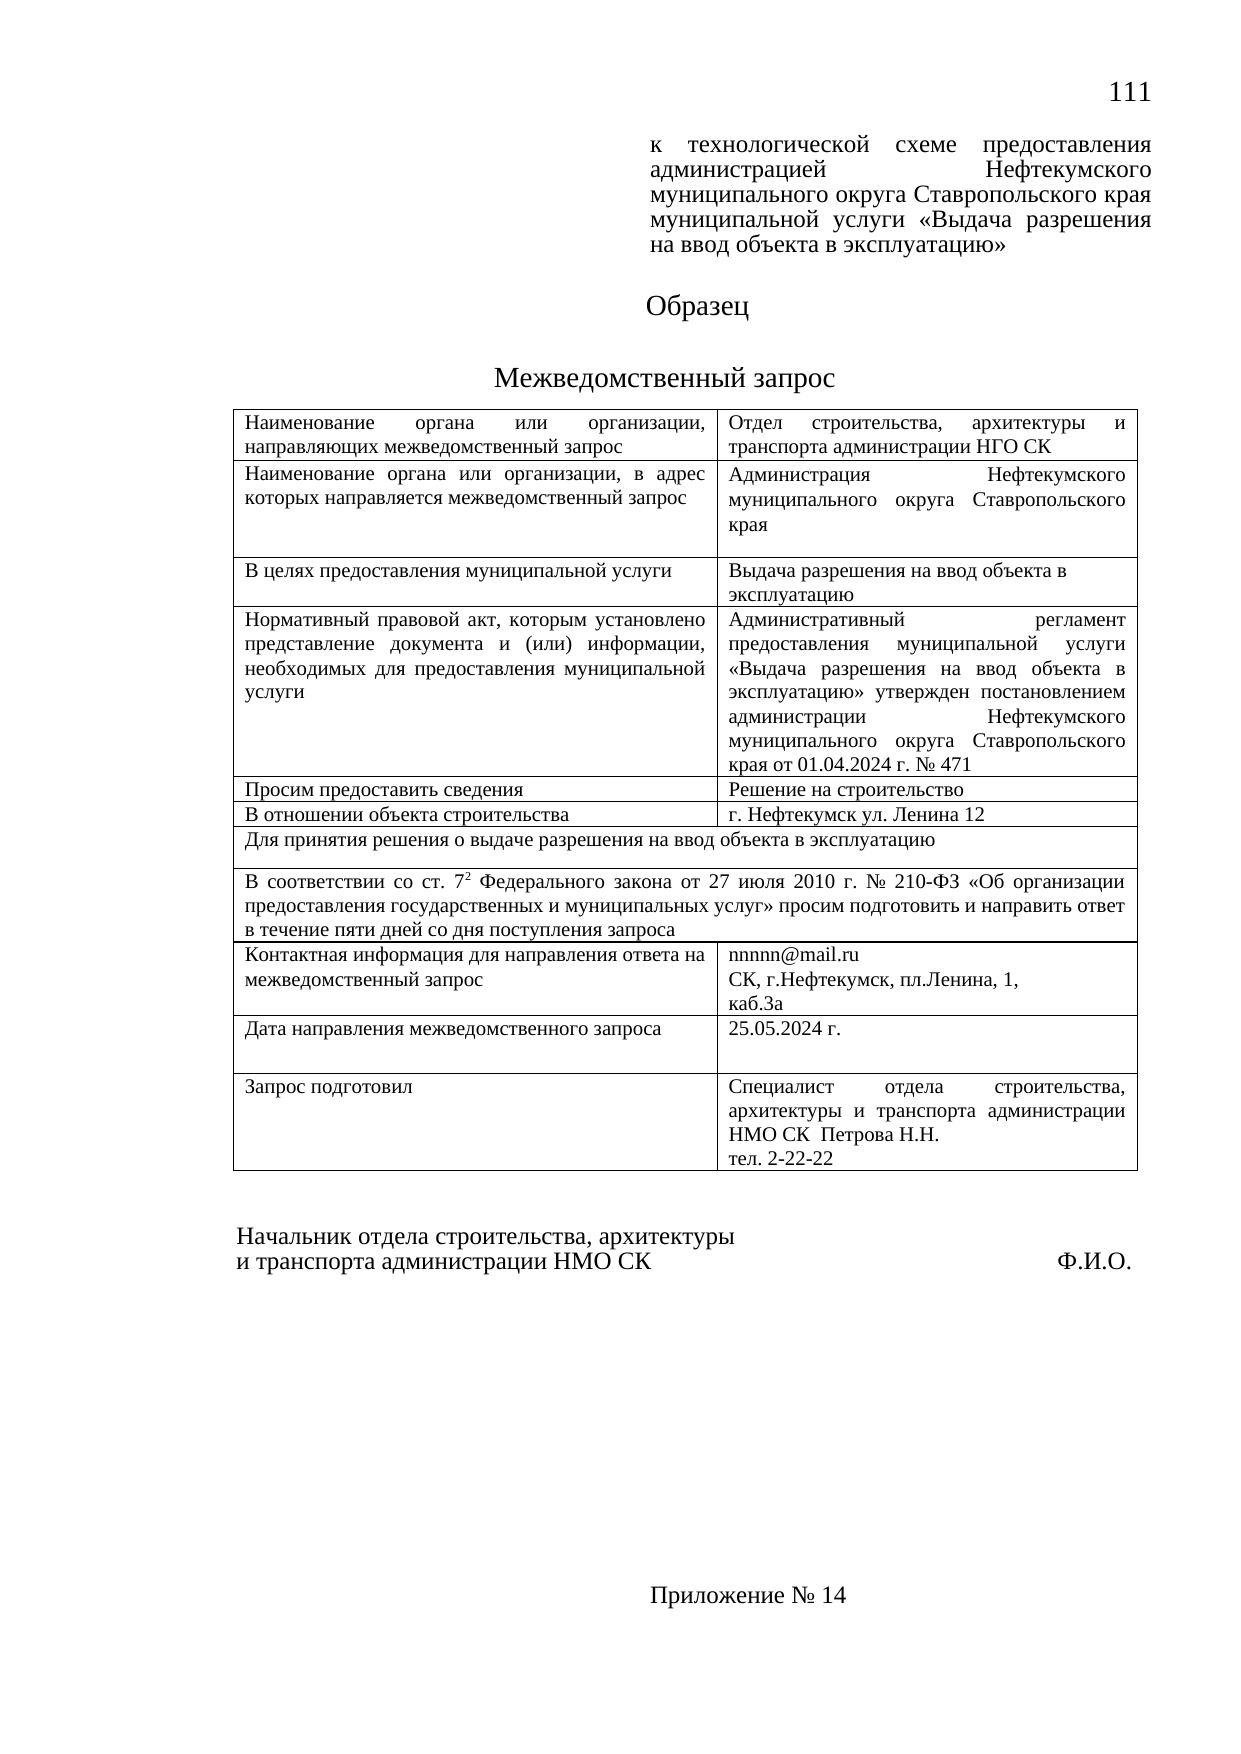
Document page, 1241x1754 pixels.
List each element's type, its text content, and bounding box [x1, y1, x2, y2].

table_cell Административный регламент предоставления муниципальной услуги «Выдача разрешения на ввод объекта в эксплуатацию» утвержден постановлением администрации Нефтекумского муниципального округа Ставропольского края от 01.04.2024 г. № 471 [718, 607, 1137, 776]
table_cell Для принятия решения о выдаче разрешения на ввод объекта в эксплуатацию [234, 827, 1137, 868]
table_cell Запрос подготовил [234, 1074, 717, 1170]
table_cell Нормативный правовой акт, которым установлено представление документа и (или) информации, необходимых для предоставления муниципальной услуги [234, 607, 717, 776]
table_cell Решение на строительство [718, 777, 1137, 801]
table_cell В соответствии со ст. 72 Федерального закона от 27 июля 2010 г. № 210-ФЗ «Об организации предоставления государственных и муниципальных услуг» просим подготовить и направить ответ в течение пяти дней со дня поступления запроса [234, 869, 1137, 941]
table_cell Просим предоставить сведения [234, 777, 717, 801]
table_cell nnnnn@mail.ru СК, г.Нефтекумск, пл.Ленина, 1, каб.3а [718, 943, 1137, 1014]
text Приложение № 14 [650, 1584, 1152, 1609]
table_cell В отношении объекта строительства [234, 802, 717, 826]
text Межведомственный запрос [177, 360, 1152, 394]
table_cell Специалист отдела строительства, архитектуры и транспорта администрации НМО СК Петрова Н.Н. тел. 2-22-22 [718, 1074, 1137, 1170]
table_header Наименование органа или организации, направляющих межведомственный запрос [234, 410, 717, 460]
table_cell Администрация Нефтекумского муниципального округа Ставропольского края [718, 461, 1137, 557]
table_cell Наименование органа или организации, в адрес которых направляется межведомственный запрос [234, 461, 717, 557]
table_cell 25.05.2024 г. [718, 1016, 1137, 1073]
text к технологической схеме предоставления администрацией Нефтекумского муниципального округа Ставропольского края муниципальной услуги «Выдача разрешения на ввод объекта в эксплуатацию» [650, 133, 1152, 258]
text Образец [177, 288, 1152, 321]
table_header Отдел строительства, архитектуры и транспорта администрации НГО СК [718, 410, 1137, 460]
table_cell В целях предоставления муниципальной услуги [234, 558, 717, 606]
table_cell Выдача разрешения на ввод объекта в эксплуатацию [718, 558, 1137, 606]
text Начальник отдела строительства, архитектуры [236, 1224, 1152, 1249]
table_cell г. Нефтекумск ул. Ленина 12 [718, 802, 1137, 826]
text и транспорта администрации НМО СК Ф.И.О. [236, 1249, 1152, 1274]
table_cell Дата направления межведомственного запроса [234, 1016, 717, 1073]
table_cell Контактная информация для направления ответа на межведомственный запрос [234, 943, 717, 1014]
